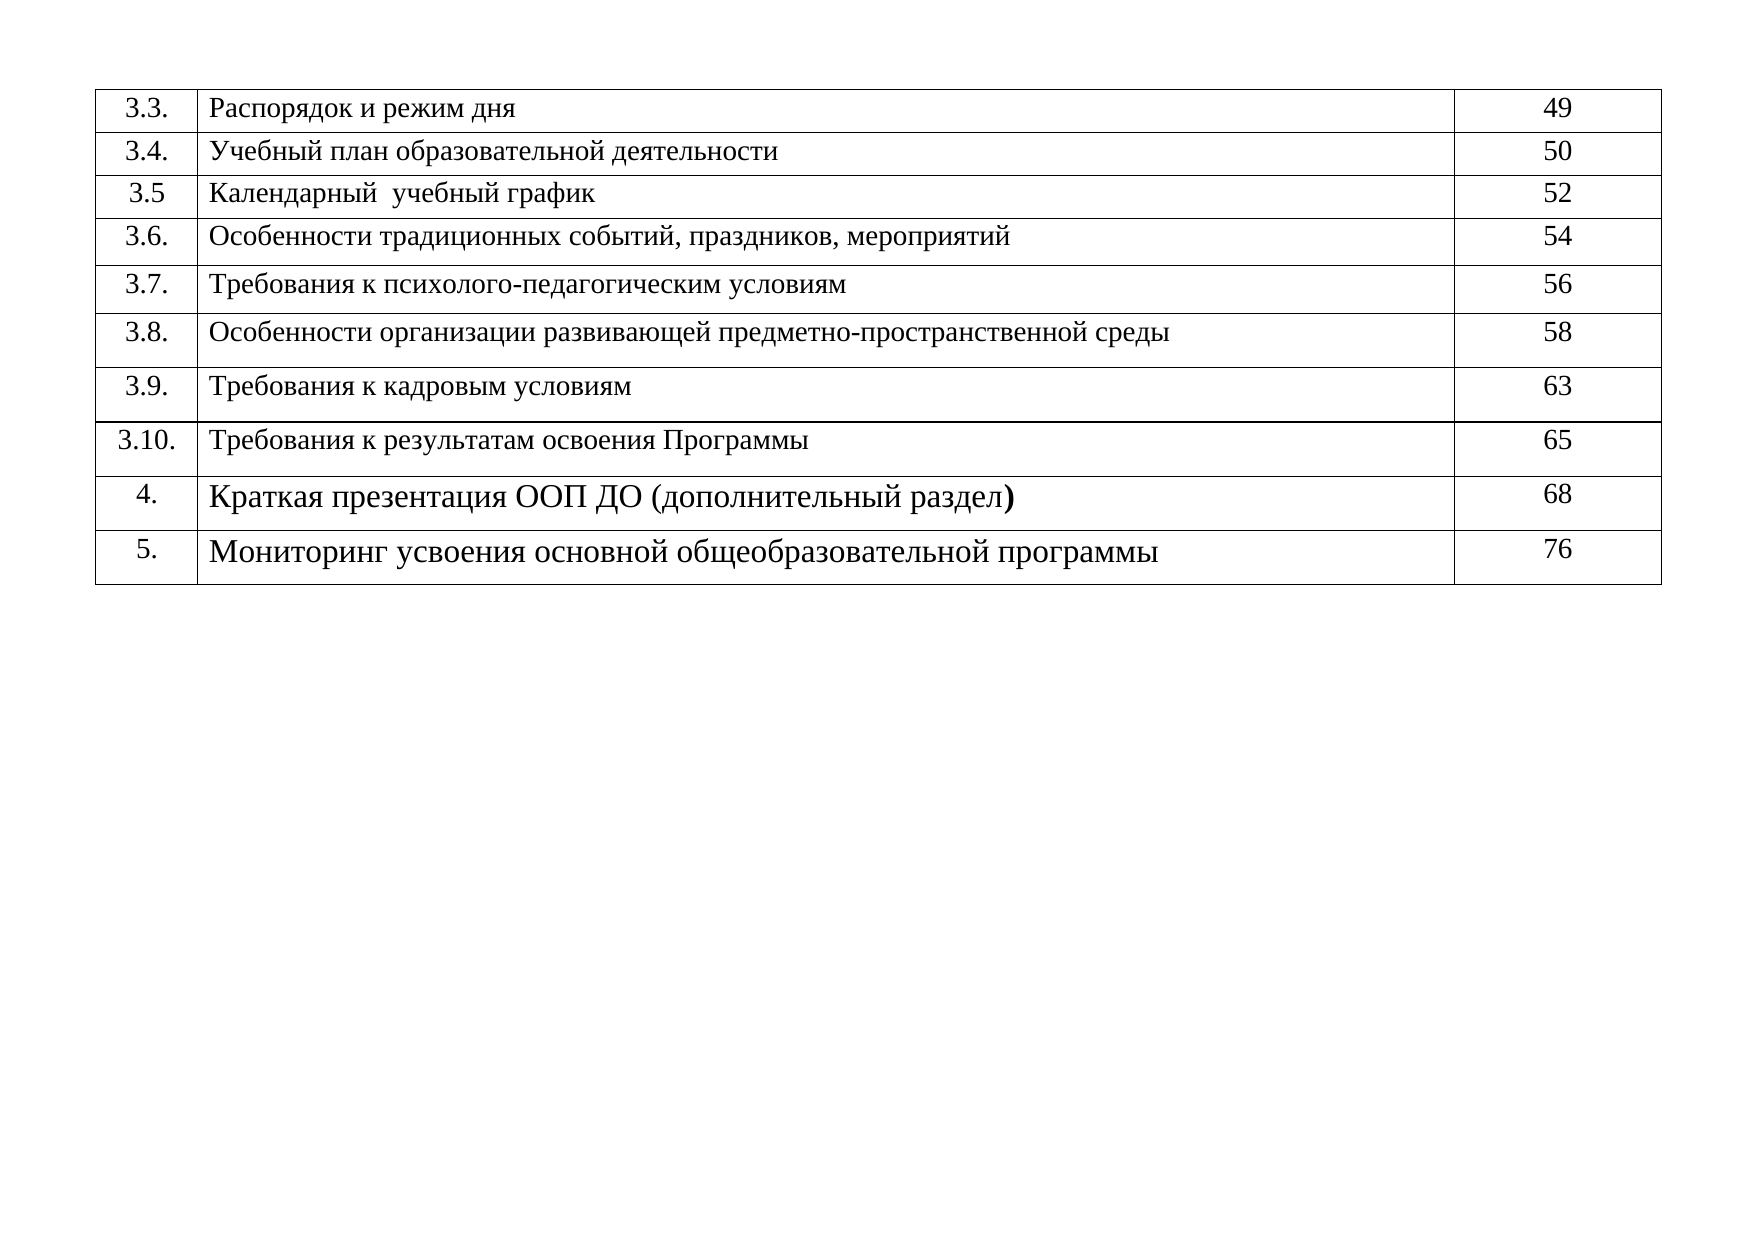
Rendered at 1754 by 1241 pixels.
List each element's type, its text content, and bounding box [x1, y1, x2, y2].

table_cell Краткая презентация ООП ДО (дополнительный раздел) [198, 477, 1454, 530]
table_cell 3.6. [96, 219, 197, 265]
table_cell 3.7. [96, 266, 197, 313]
table_cell Мониторинг усвоения основной общеобразовательной программы [198, 531, 1454, 584]
table_cell 3.9. [96, 368, 197, 421]
table_cell 3.5 [96, 176, 197, 217]
table_cell 65 [1455, 423, 1661, 476]
table_cell 52 [1455, 176, 1661, 217]
table_cell Календарный учебный график [198, 176, 1454, 217]
table_cell Требования к психолого-педагогическим условиям [198, 266, 1454, 313]
table_cell 63 [1455, 368, 1661, 421]
table_cell 56 [1455, 266, 1661, 313]
table_cell Особенности традиционных событий, праздников, мероприятий [198, 219, 1454, 265]
table_cell Учебный план образовательной деятельности [198, 133, 1454, 174]
table_cell Распорядок и режим дня [198, 90, 1454, 132]
table_cell 3.8. [96, 314, 197, 367]
table_cell 76 [1455, 531, 1661, 584]
table_cell Требования к кадровым условиям [198, 368, 1454, 421]
table_cell 4. [96, 477, 197, 530]
table_cell 58 [1455, 314, 1661, 367]
table_cell 5. [96, 531, 197, 584]
table_cell 3.10. [96, 423, 197, 476]
table_cell 54 [1455, 219, 1661, 265]
table_cell Требования к результатам освоения Программы [198, 423, 1454, 476]
table_cell 3.3. [96, 90, 197, 132]
table_cell 49 [1455, 90, 1661, 132]
table_cell 50 [1455, 133, 1661, 174]
table_cell Особенности организации развивающей предметно-пространственной среды [198, 314, 1454, 367]
table_cell 68 [1455, 477, 1661, 530]
table_cell 3.4. [96, 133, 197, 174]
